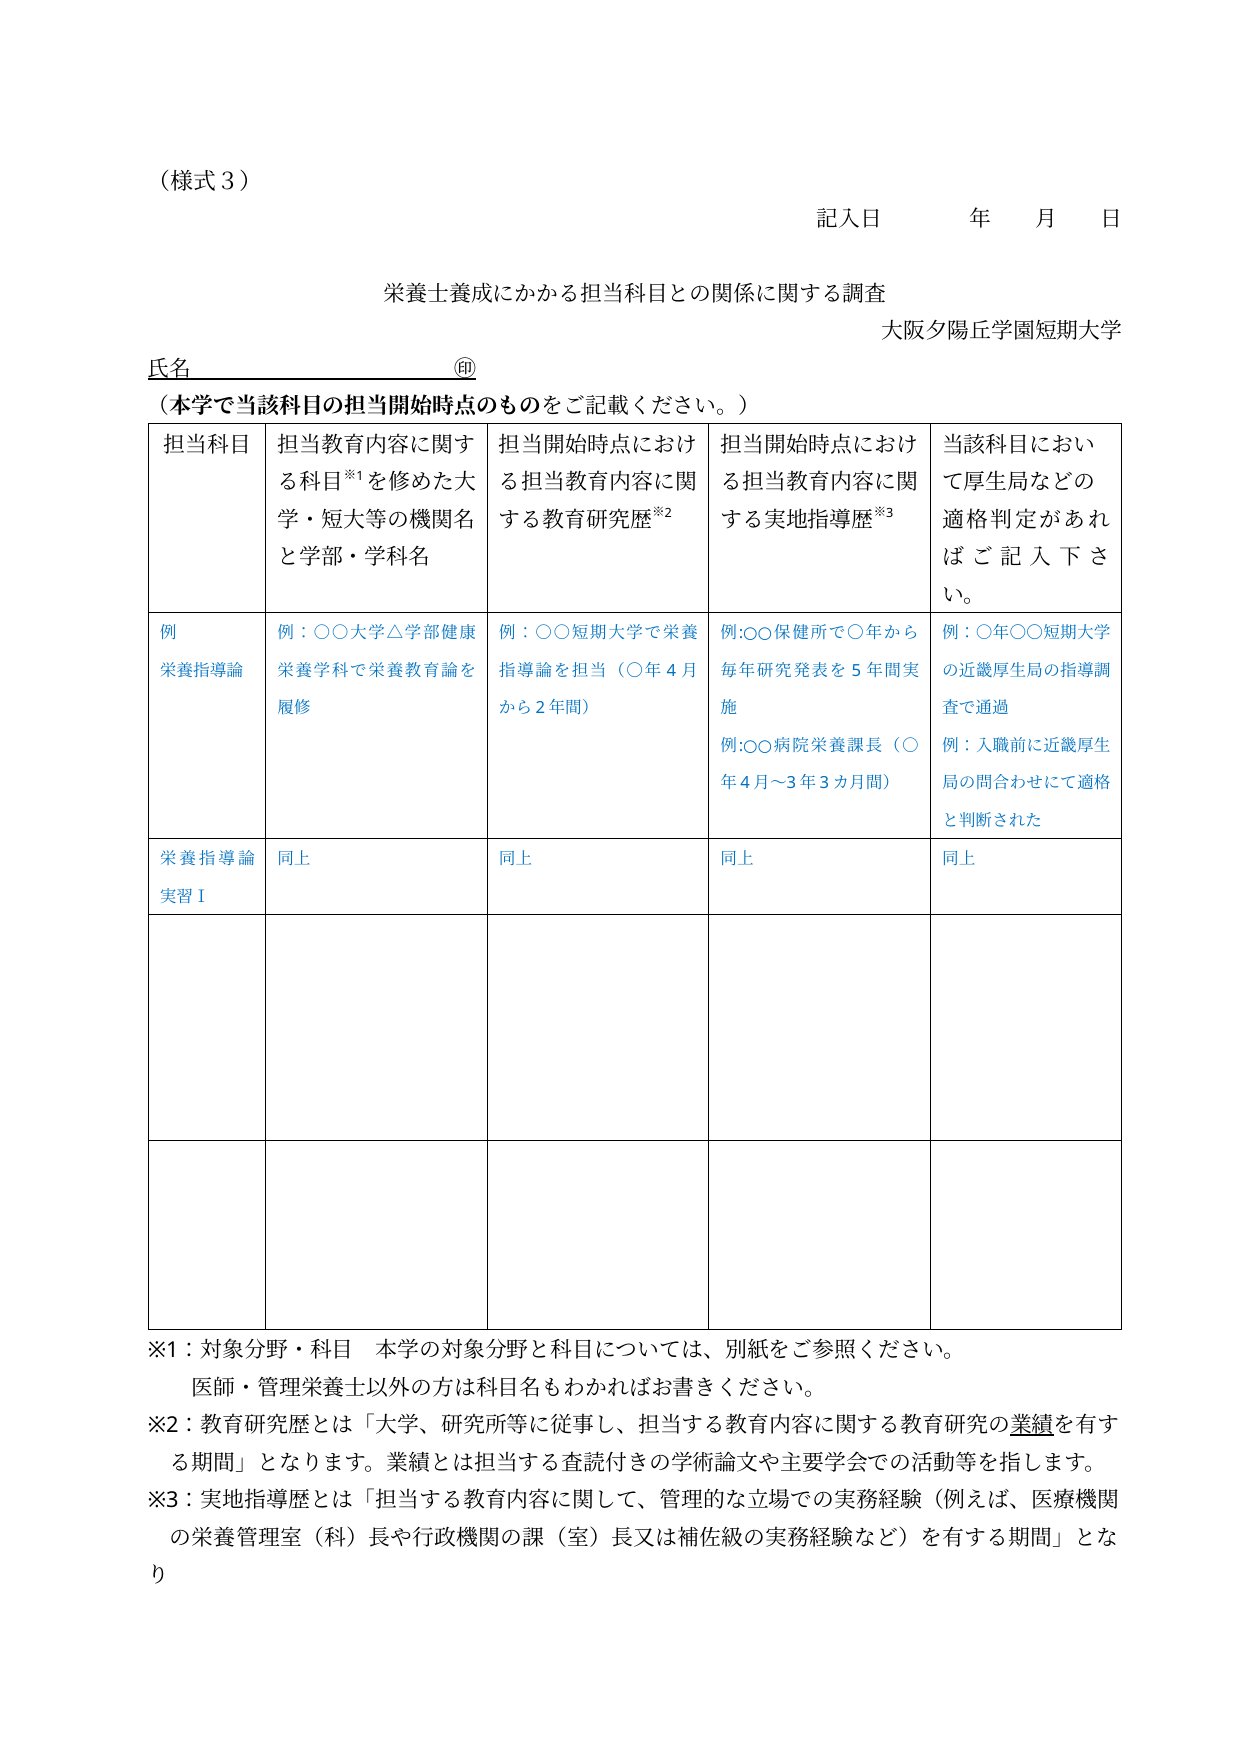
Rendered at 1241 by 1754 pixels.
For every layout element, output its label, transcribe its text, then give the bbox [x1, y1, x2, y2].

text 大阪夕陽丘学園短期大学 [148, 311, 1122, 348]
text 医師・管理栄養士以外の方は科目名もわかればお書きください。 [148, 1367, 1122, 1404]
table_cell [488, 1141, 708, 1328]
table_cell 同上 [931, 839, 1121, 914]
text 氏名 ㊞ [148, 348, 1122, 386]
text （様式３） [148, 161, 1122, 198]
table_cell 例 栄養指導論 [149, 613, 265, 838]
table_cell [709, 1141, 930, 1328]
table_cell [266, 915, 487, 1140]
text 栄養士養成にかかる担当科目との関係に関する調査 [148, 273, 1122, 311]
table_cell 例:○○保健所で〇年から毎年研究発表を5年間実施 例:○○病院栄養課長（○年4月～3年3カ月間） [709, 613, 930, 838]
table_cell [488, 915, 708, 1140]
table_cell 例：○○大学△学部健康栄養学科で栄養教育論を履修 [266, 613, 487, 838]
table_header 担当開始時点における担当教育内容に関する教育研究歴※2 [488, 424, 708, 612]
table_cell 同上 [488, 839, 708, 914]
table_cell [931, 1141, 1121, 1328]
table_cell 栄養指導論実習Ⅰ [149, 839, 265, 914]
table_header 担当教育内容に関する科目※1を修めた大学・短大等の機関名と学部・学科名 [266, 424, 487, 612]
table_header 当該科目におい て厚生局などの 適格判定があればご記入下さい。 [931, 424, 1121, 612]
table_cell 例：○年〇〇短期大学の近畿厚生局の指導調査で通過 例：入職前に近畿厚生局の問合わせにて適格と判断された [931, 613, 1121, 838]
table_cell [149, 1141, 265, 1328]
table_header 担当科目 [149, 424, 265, 612]
text ※2：教育研究歴とは「大学、研究所等に従事し、担当する教育内容に関する教育研究の業績を有す [148, 1404, 1122, 1442]
text ※1：対象分野・科目 本学の対象分野と科目については、別紙をご参照ください。 [148, 1330, 1122, 1367]
table_cell [709, 915, 930, 1140]
table_cell [931, 915, 1121, 1140]
table_header 担当開始時点における担当教育内容に関する実地指導歴※3 [709, 424, 930, 612]
table_cell [149, 915, 265, 1140]
text る期間」となります。業績とは担当する査読付きの学術論文や主要学会での活動等を指します。 [148, 1442, 1122, 1479]
table_cell 同上 [709, 839, 930, 914]
text （本学で当該科目の担当開始時点のものをご記載ください。） [148, 386, 1122, 423]
table_cell 例：○○短期大学で栄養指導論を担当（〇年4月から2年間） [488, 613, 708, 838]
table_cell [266, 1141, 487, 1328]
text の栄養管理室（科）長や行政機関の課（室）長又は補佐級の実務経験など）を有する期間」となり [148, 1517, 1122, 1592]
text 記入日 年 月 日 [148, 198, 1122, 236]
text ※3：実地指導歴とは「担当する教育内容に関して、管理的な立場での実務経験（例えば、医療機関 [148, 1479, 1122, 1517]
table_cell 同上 [266, 839, 487, 914]
